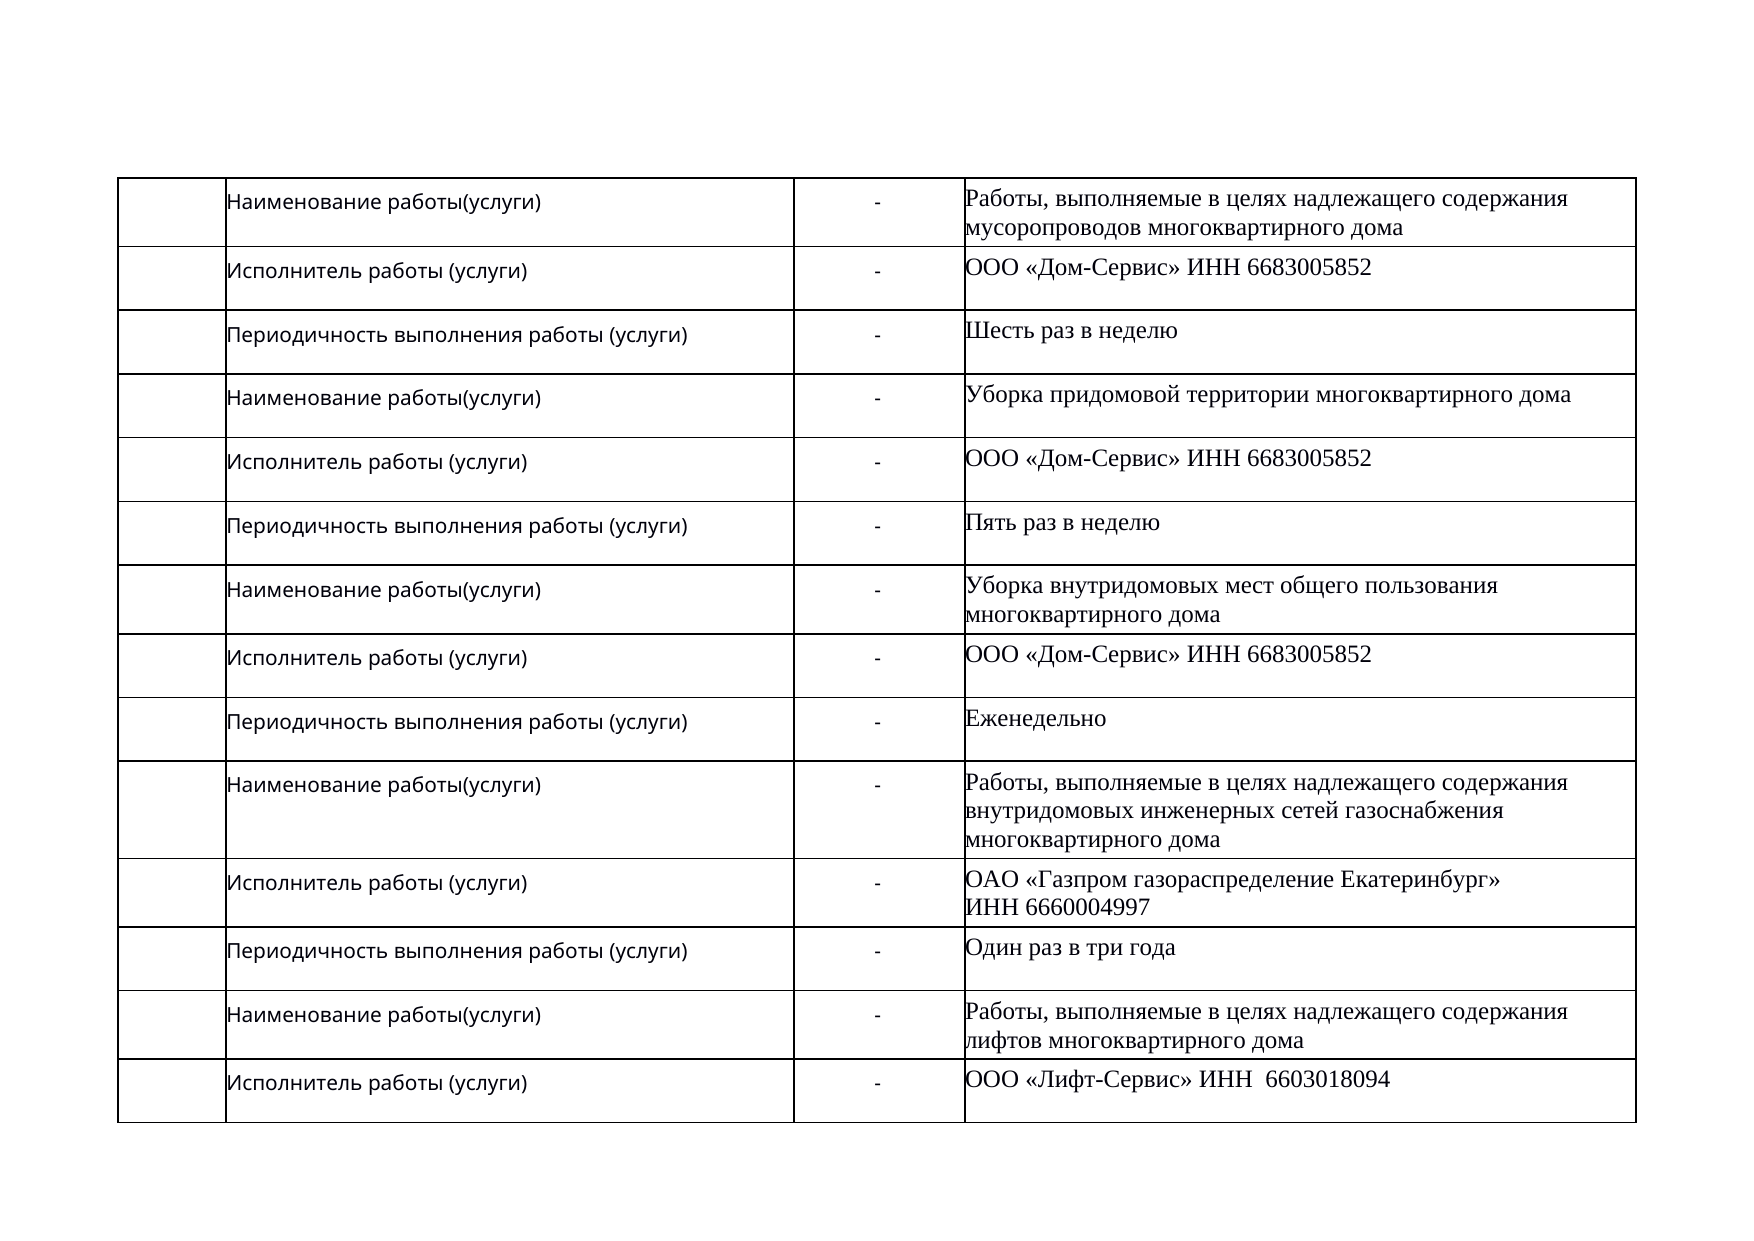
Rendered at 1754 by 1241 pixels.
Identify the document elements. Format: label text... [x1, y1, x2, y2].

table_cell ООО «Дом-Сервис» ИНН 6683005852 [966, 438, 1635, 501]
table_cell Периодичность выполнения работы (услуги) [227, 311, 793, 373]
table_cell Исполнитель работы (услуги) [227, 1060, 793, 1122]
table_cell [119, 698, 225, 760]
table_cell Работы, выполняемые в целях надлежащего содержания лифтов многоквартирного дома [966, 991, 1635, 1058]
table_cell ОАО «Газпром газораспределение Екатеринбург» ИНН 6660004997 [966, 859, 1635, 926]
table_cell Уборка придомовой территории многоквартирного дома [966, 375, 1635, 437]
table_cell - [795, 502, 964, 564]
table_cell Периодичность выполнения работы (услуги) [227, 698, 793, 760]
table_cell Наименование работы(услуги) [227, 566, 793, 633]
table_cell [119, 928, 225, 990]
table_cell Наименование работы(услуги) [227, 991, 793, 1058]
table_cell - [795, 859, 964, 926]
table_cell [119, 762, 225, 857]
table_cell - [795, 566, 964, 633]
table_cell - [795, 635, 964, 697]
table_cell - [795, 1060, 964, 1122]
table_cell [119, 375, 225, 437]
table_cell Работы, выполняемые в целях надлежащего содержания мусоропроводов многоквартирного дома [966, 179, 1635, 246]
table_cell - [795, 179, 964, 246]
table_cell ООО «Дом-Сервис» ИНН 6683005852 [966, 635, 1635, 697]
table_cell Работы, выполняемые в целях надлежащего содержания внутридомовых инженерных сетей газоснабжения многоквартирного дома [966, 762, 1635, 857]
table_cell Пять раз в неделю [966, 502, 1635, 564]
table_cell Исполнитель работы (услуги) [227, 635, 793, 697]
table_cell [119, 566, 225, 633]
table_cell - [795, 438, 964, 501]
table_cell [119, 991, 225, 1058]
table_cell ООО «Дом-Сервис» ИНН 6683005852 [966, 247, 1635, 309]
table_cell Уборка внутридомовых мест общего пользования многоквартирного дома [966, 566, 1635, 633]
table_cell - [795, 375, 964, 437]
table_cell Исполнитель работы (услуги) [227, 438, 793, 501]
table_cell - [795, 991, 964, 1058]
table_cell Исполнитель работы (услуги) [227, 859, 793, 926]
table_cell - [795, 928, 964, 990]
table_cell [119, 635, 225, 697]
table_cell Наименование работы(услуги) [227, 179, 793, 246]
table_cell [119, 311, 225, 373]
table_cell ООО «Лифт-Сервис» ИНН 6603018094 [966, 1060, 1635, 1122]
table_cell Периодичность выполнения работы (услуги) [227, 502, 793, 564]
table_cell [119, 438, 225, 501]
table_cell - [795, 762, 964, 857]
table_cell Наименование работы(услуги) [227, 762, 793, 857]
table_cell Один раз в три года [966, 928, 1635, 990]
table_cell Исполнитель работы (услуги) [227, 247, 793, 309]
table_cell - [795, 311, 964, 373]
table_cell Периодичность выполнения работы (услуги) [227, 928, 793, 990]
table_cell [119, 179, 225, 246]
table_cell [119, 247, 225, 309]
table_cell Наименование работы(услуги) [227, 375, 793, 437]
table_cell [119, 859, 225, 926]
table_cell [119, 502, 225, 564]
table_cell - [795, 698, 964, 760]
table_cell Шесть раз в неделю [966, 311, 1635, 373]
table_cell Еженедельно [966, 698, 1635, 760]
table_cell - [795, 247, 964, 309]
table_cell [119, 1060, 225, 1122]
